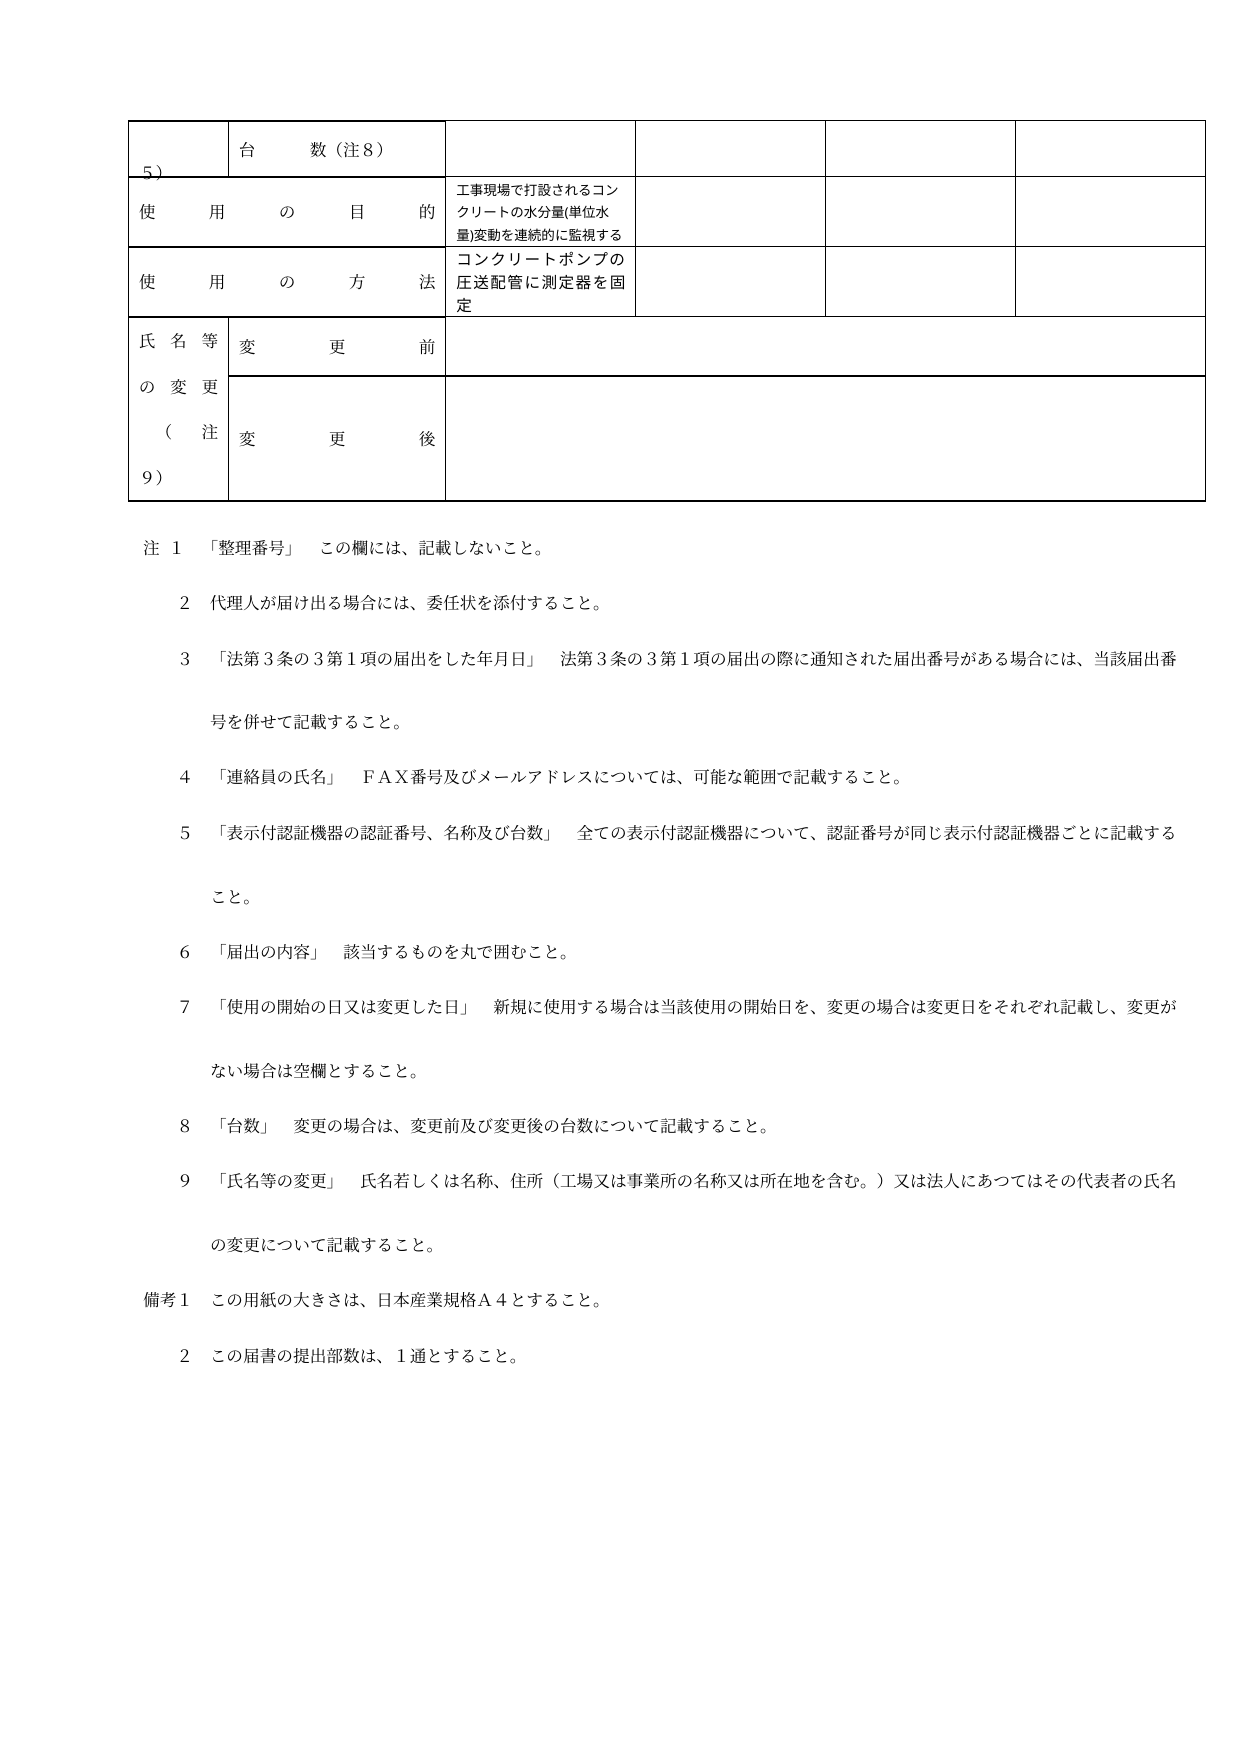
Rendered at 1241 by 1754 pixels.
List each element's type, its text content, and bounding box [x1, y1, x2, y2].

table_cell 変更前 [229, 318, 445, 375]
table_cell [446, 377, 1205, 500]
text ４ 「連絡員の氏名」 ＦＡＸ番号及びメールアドレスについては、可能な範囲で記載すること。 [176, 754, 1191, 799]
table_cell 工事現場で打設されるコンクリートの水分量(単位水量)変動を連続的に監視する [446, 177, 635, 246]
table_cell 変更後 [229, 377, 445, 500]
table_cell [636, 247, 825, 316]
table_cell [1016, 121, 1205, 176]
table_cell [636, 177, 825, 246]
table_cell [636, 121, 825, 176]
table_cell [446, 317, 1205, 375]
text ３ 「法第３条の３第１項の届出をした年月日」 法第３条の３第１項の届出の際に通知された届出番号がある場合には、当該届出番号を併せて記載すること。 [176, 635, 1191, 744]
text ７ 「使用の開始の日又は変更した日」 新規に使用する場合は当該使用の開始日を、変更の場合は変更日をそれぞれ記載し、変更がない場合は空欄とすること。 [176, 983, 1191, 1093]
text ５ 「表示付認証機器の認証番号、名称及び台数」 全ての表示付認証機器について、認証番号が同じ表示付認証機器ごとに記載すること。 [176, 809, 1191, 919]
text 注 １ 「整理番号」 この欄には、記載しないこと。 [143, 524, 1191, 570]
text ９ 「氏名等の変更」 氏名若しくは名称、住所（工場又は事業所の名称又は所在地を含む。）又は法人にあつてはその代表者の氏名の変更について記載すること。 [176, 1158, 1191, 1267]
table_cell [1016, 247, 1205, 316]
text ２ 代理人が届け出る場合には、委任状を添付すること。 [143, 580, 1191, 625]
table_cell [826, 177, 1015, 246]
table_cell 氏名等 の変更 （注９） [129, 318, 228, 500]
text ２ この届書の提出部数は、１通とすること。 [143, 1332, 1191, 1378]
text ８ 「台数」 変更の場合は、変更前及び変更後の台数について記載すること。 [176, 1102, 1191, 1148]
table_cell [1016, 177, 1205, 246]
table_cell 使用の方法 [129, 248, 445, 316]
table_cell コンクリートポンプの圧送配管に測定器を固定 [446, 247, 635, 316]
table_cell [446, 121, 635, 176]
table_cell 使用の目的 [129, 178, 445, 246]
table_cell [826, 121, 1015, 176]
text 備考１ この用紙の大きさは、日本産業規格Ａ４とすること。 [143, 1277, 1191, 1322]
text ６ 「届出の内容」 該当するものを丸で囲むこと。 [176, 928, 1191, 974]
table_cell 台数（注８） [229, 122, 445, 176]
table_cell [826, 247, 1015, 316]
